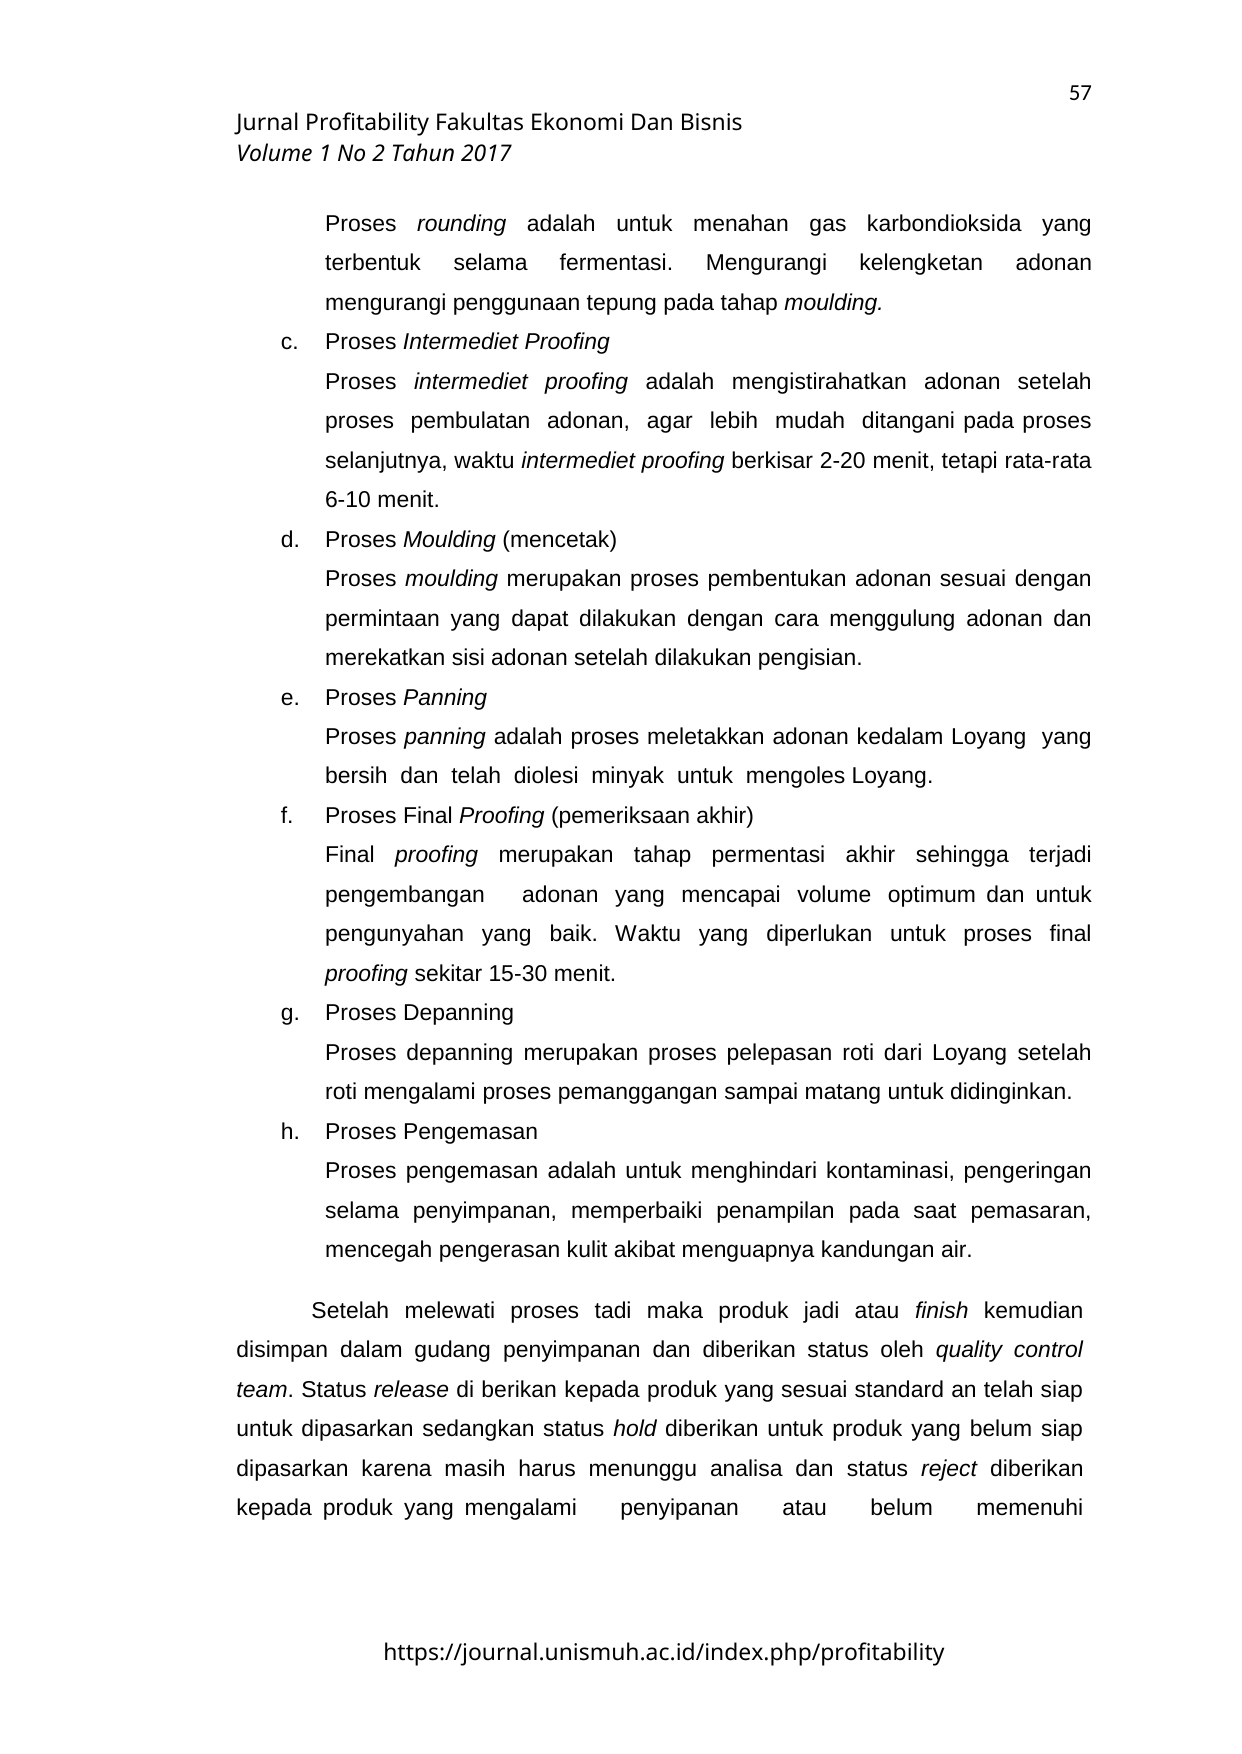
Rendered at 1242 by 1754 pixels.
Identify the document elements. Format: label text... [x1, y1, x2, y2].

list Proses pengemasan adalah untuk menghindari kontaminasi, pengeringan selama penyimpanan, memperbaiki penampilan pada saat pemasaran, mencegah pengerasan kulit akibat menguapnya kandungan air. [325, 1157, 1092, 1263]
list Proses Depanning [281, 999, 1092, 1026]
list Final proofing merupakan tahap permentasi akhir sehingga terjadi pengembangan adonan yang mencapai volume optimum dan untuk pengunyahan yang baik. Waktu yang diperlukan untuk proses final proofing sekitar 15-30 menit. [325, 841, 1092, 986]
list Proses Final Proofing (pemeriksaan akhir) [281, 802, 1092, 828]
list Proses moulding merupakan proses pembentukan adonan sesuai dengan permintaan yang dapat dilakukan dengan cara menggulung adonan dan merekatkan sisi adonan setelah dilakukan pengisian. [325, 565, 1092, 670]
list Proses Moulding (mencetak) [281, 526, 1092, 552]
list Proses Intermediet Proofing [281, 328, 1092, 354]
list Proses intermediet proofing adalah mengistirahatkan adonan setelah proses pembulatan adonan, agar lebih mudah ditangani pada proses selanjutnya, waktu intermediet proofing berkisar 2-20 menit, tetapi rata-rata 6-10 menit. [325, 368, 1092, 512]
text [236, 1297, 1083, 1520]
list Proses Panning [281, 683, 1092, 710]
list Proses Pengemasan [281, 1118, 1092, 1144]
list Proses rounding adalah untuk menahan gas karbondioksida yang terbentuk selama fermentasi. Mengurangi kelengketan adonan mengurangi penggunaan tepung pada tahap moulding. [325, 210, 1092, 315]
list Proses depanning merupakan proses pelepasan roti dari Loyang setelah roti mengalami proses pemanggangan sampai matang untuk didinginkan. [325, 1039, 1092, 1105]
list Proses panning adalah proses meletakkan adonan kedalam Loyang yang bersih dan telah diolesi minyak untuk mengoles Loyang. [325, 723, 1092, 789]
